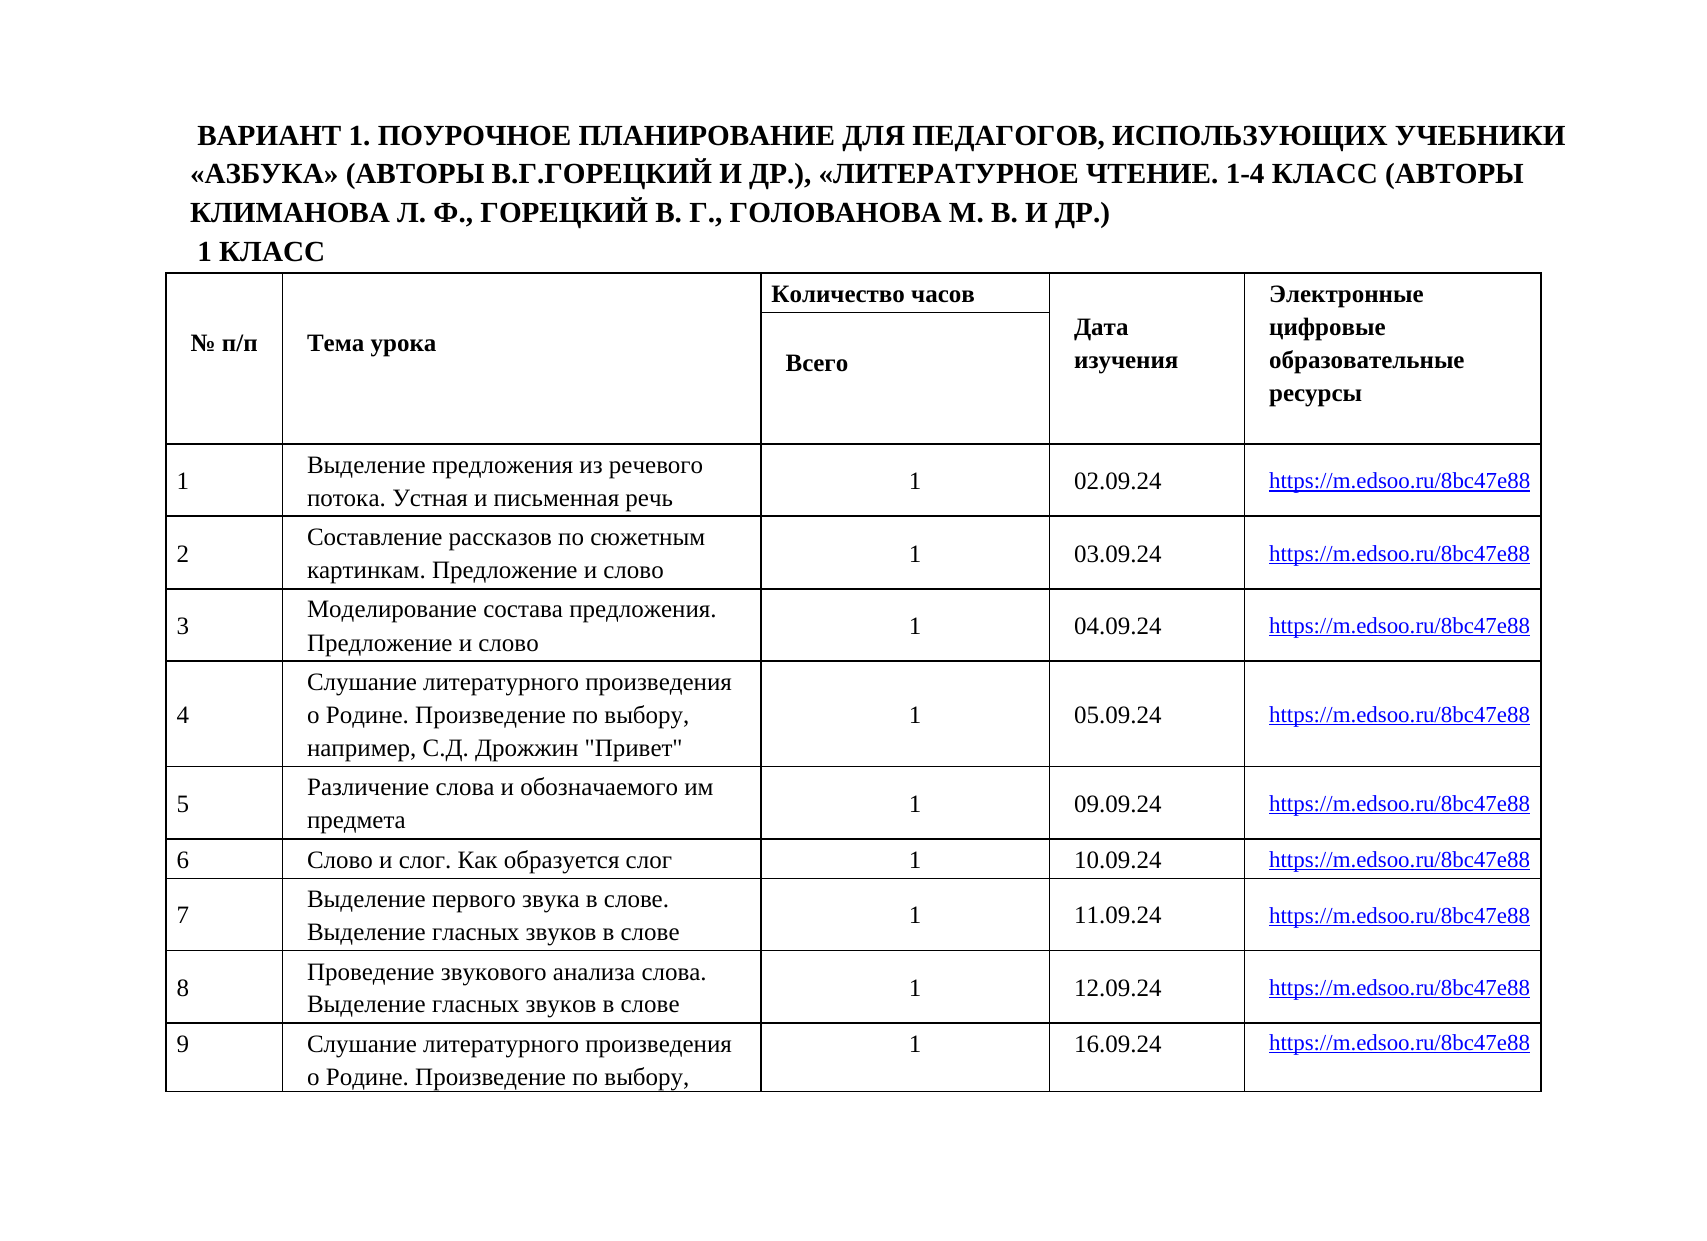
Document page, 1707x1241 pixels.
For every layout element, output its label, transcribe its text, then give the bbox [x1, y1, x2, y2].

table_cell 1 [762, 445, 1049, 515]
table_cell https://m.edsoo.ru/8bc47e88 [1245, 590, 1540, 660]
text ВАРИАНТ 1. ПОУРОЧНОЕ ПЛАНИРОВАНИЕ ДЛЯ ПЕДАГОГОВ, ИСПОЛЬЗУЮЩИХ УЧЕБНИКИ «АЗБУКА» (АВТОРЫ В.Г.ГОРЕЦКИЙ И ДР.), «ЛИТЕРАТУРНОЕ ЧТЕНИЕ. 1-4 КЛАСС (АВТОРЫ КЛИМАНОВА Л. Ф., ГОРЕЦКИЙ В. Г., ГОЛОВАНОВА М. В. И ДР.) [190, 118, 1618, 229]
table_cell https://m.edsoo.ru/8bc47e88 [1245, 840, 1540, 877]
table_cell 1 [762, 590, 1049, 660]
table_cell 1 [762, 517, 1049, 588]
table_cell Выделение первого звука в слове. Выделение гласных звуков в слове [283, 879, 760, 950]
table_cell 1 [762, 767, 1049, 838]
table_cell 1 [762, 879, 1049, 950]
table_cell 3 [167, 590, 282, 660]
table_header Электронные цифровые образовательные ресурсы [1245, 274, 1540, 443]
table_cell 1 [762, 662, 1049, 766]
table_cell https://m.edsoo.ru/8bc47e88 [1245, 517, 1540, 588]
table_cell Составление рассказов по сюжетным картинкам. Предложение и слово [283, 517, 760, 588]
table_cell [1245, 1024, 1540, 1091]
table_cell 05.09.24 [1050, 662, 1244, 766]
table_cell 1 [167, 445, 282, 515]
table_cell 10.09.24 [1050, 840, 1244, 877]
table_cell 7 [167, 879, 282, 950]
table_header Количество часов [762, 274, 1049, 312]
table_cell 8 [167, 951, 282, 1022]
table_header № п/п [167, 274, 282, 443]
table_cell 16.09.24 [1050, 1024, 1244, 1091]
table_cell 11.09.24 [1050, 879, 1244, 950]
table_cell https://m.edsoo.ru/8bc47e88 [1245, 767, 1540, 838]
table_cell 04.09.24 [1050, 590, 1244, 660]
table_cell 5 [167, 767, 282, 838]
table_header Тема урока [283, 274, 760, 443]
table_cell Выделение предложения из речевого потока. Устная и письменная речь [283, 445, 760, 515]
table_cell 4 [167, 662, 282, 766]
table_cell 1 [762, 1024, 1049, 1091]
table_cell https://m.edsoo.ru/8bc47e88 [1245, 445, 1540, 515]
table_cell 03.09.24 [1050, 517, 1244, 588]
table_cell https://m.edsoo.ru/8bc47e88 [1245, 951, 1540, 1022]
table_cell https://m.edsoo.ru/8bc47e88 [1245, 662, 1540, 766]
table_cell 6 [167, 840, 282, 877]
table_cell 1 [762, 840, 1049, 877]
table_header Дата изучения [1050, 274, 1244, 443]
table_cell Всего [762, 313, 1049, 443]
table_cell 1 [762, 951, 1049, 1022]
table_cell 09.09.24 [1050, 767, 1244, 838]
table_cell 12.09.24 [1050, 951, 1244, 1022]
table_cell Моделирование состава предложения. Предложение и слово [283, 590, 760, 660]
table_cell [283, 1024, 760, 1091]
table_cell 02.09.24 [1050, 445, 1244, 515]
text 1 КЛАСС [190, 234, 1618, 267]
table_cell Слово и слог. Как образуется слог [283, 840, 760, 877]
table_cell Различение слова и обозначаемого им предмета [283, 767, 760, 838]
table_cell 9 [167, 1024, 282, 1091]
table_cell Слушание литературного произведения о Родине. Произведение по выбору, например, С.Д. Дрожжин "Привет" [283, 662, 760, 766]
table_cell Проведение звукового анализа слова. Выделение гласных звуков в слове [283, 951, 760, 1022]
table_cell https://m.edsoo.ru/8bc47e88 [1245, 879, 1540, 950]
table_cell 2 [167, 517, 282, 588]
